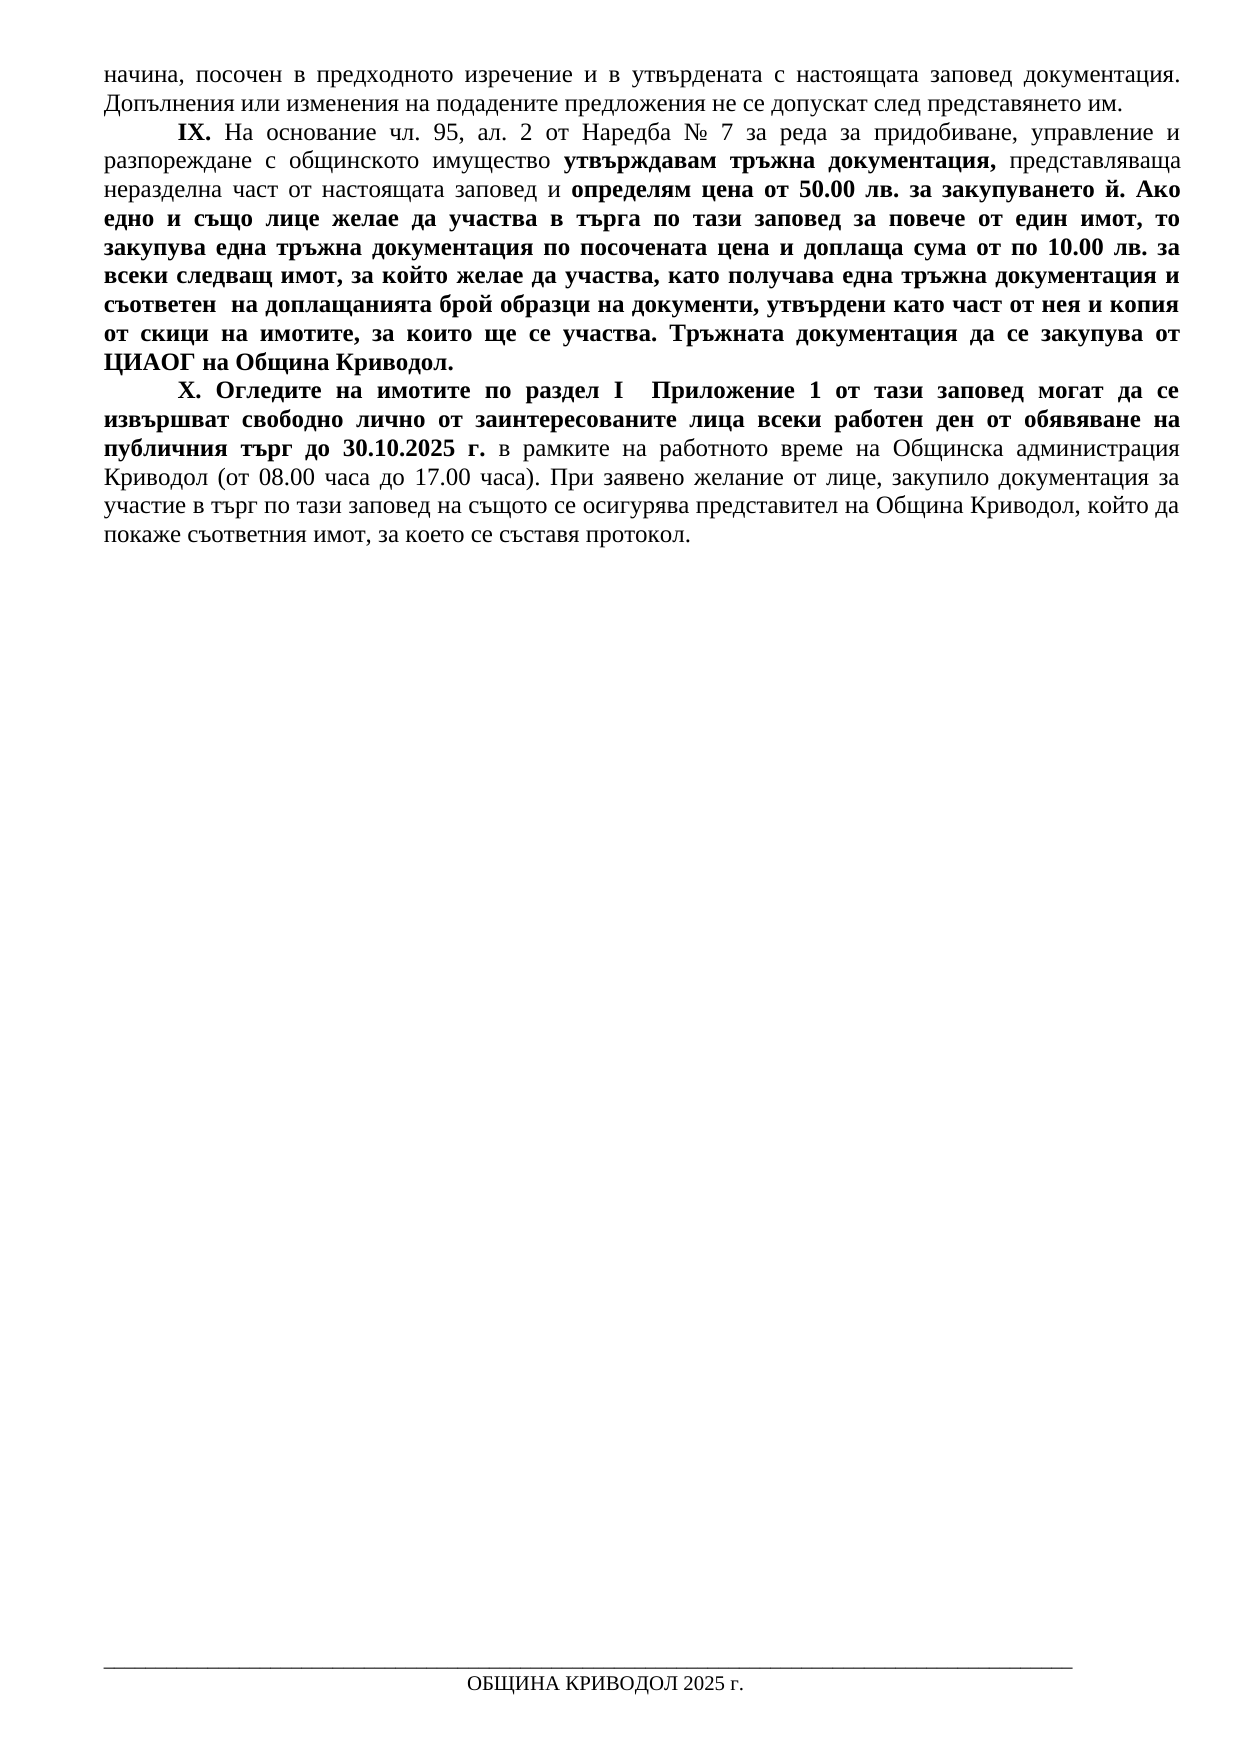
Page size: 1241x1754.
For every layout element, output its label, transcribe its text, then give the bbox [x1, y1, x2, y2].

text X. Огледите на имотите по раздел І Приложение 1 от тази заповед могат да се извършват свободно лично от заинтересованите лица всеки работен ден от обявяване на публичния търг до 30.10.2025 г. в рамките на работното време на Общинска администрация Криводол (от 08.00 часа до 17.00 часа). При заявено желание от лице, закупило документация за участие в търг по тази заповед на същото се осигурява представител на Община Криводол, който да покаже съответния имот, за което се съставя протокол. [103, 375, 1181, 548]
text IX. На основание чл. 95, ал. 2 от Наредба № 7 за реда за придобиване, управление и разпореждане с общинското имущество утвърждавам тръжна документация, представляваща неразделна част от настоящата заповед и определям цена от 50.00 лв. за закупуването й. Ако едно и също лице желае да участва в търга по тази заповед за повече от един имот, то закупува една тръжна документация по посочената цена и доплаща сума от по 10.00 лв. за всеки следващ имот, за който желае да участва, като получава една тръжна документация и съответен на доплащанията брой образци на документи, утвърдени като част от нея и копия от скици на имотите, за които ще се участва. Тръжната документация да се закупува от ЦИАОГ на Община Криводол. [103, 117, 1181, 375]
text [103, 59, 1181, 117]
